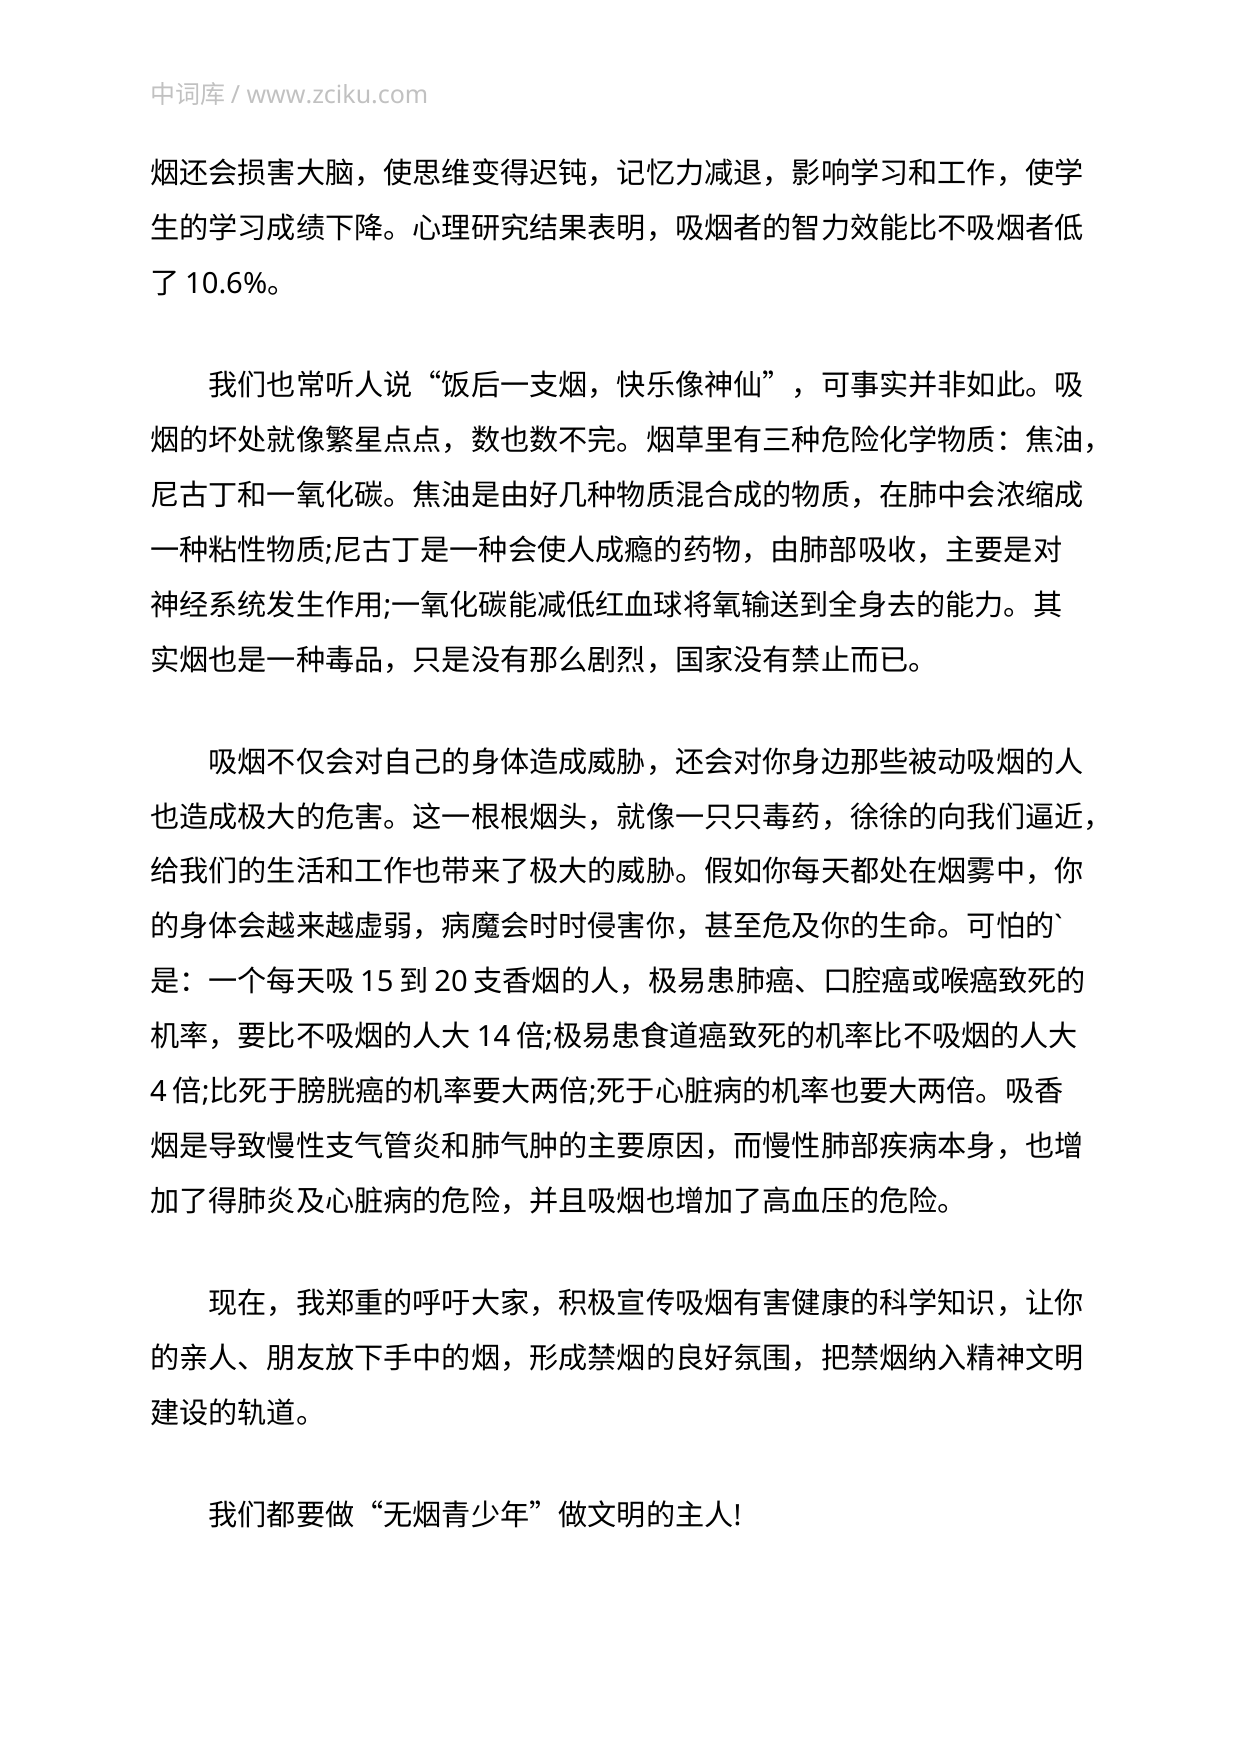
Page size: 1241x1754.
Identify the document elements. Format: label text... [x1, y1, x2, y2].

text 吸烟不仅会对自己的身体造成威胁，还会对你身边那些被动吸烟的人也造成极大的危害。这一根根烟头，就像一只只毒药，徐徐的向我们逼近，给我们的生活和工作也带来了极大的威胁。假如你每天都处在烟雾中，你的身体会越来越虚弱，病魔会时时侵害你，甚至危及你的生命。可怕的`是：一个每天吸15到20支香烟的人，极易患肺癌、口腔癌或喉癌致死的机率，要比不吸烟的人大14倍;极易患食道癌致死的机率比不吸烟的人大4倍;比死于膀胱癌的机率要大两倍;死于心脏病的机率也要大两倍。吸香烟是导致慢性支气管炎和肺气肿的主要原因，而慢性肺部疾病本身，也增加了得肺炎及心脏病的危险，并且吸烟也增加了高血压的危险。 [150, 738, 1090, 1220]
text 我们也常听人说“饭后一支烟，快乐像神仙”，可事实并非如此。吸烟的坏处就像繁星点点，数也数不完。烟草里有三种危险化学物质：焦油，尼古丁和一氧化碳。焦油是由好几种物质混合成的物质，在肺中会浓缩成一种粘性物质;尼古丁是一种会使人成瘾的药物，由肺部吸收，主要是对神经系统发生作用;一氧化碳能减低红血球将氧输送到全身去的能力。其实烟也是一种毒品，只是没有那么剧烈，国家没有禁止而已。 [150, 362, 1090, 679]
text 现在，我郑重的呼吁大家，积极宣传吸烟有害健康的科学知识，让你的亲人、朋友放下手中的烟，形成禁烟的良好氛围，把禁烟纳入精神文明建设的轨道。 [150, 1279, 1090, 1432]
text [150, 150, 1090, 302]
text 我们都要做“无烟青少年”做文明的主人! [150, 1491, 1090, 1533]
